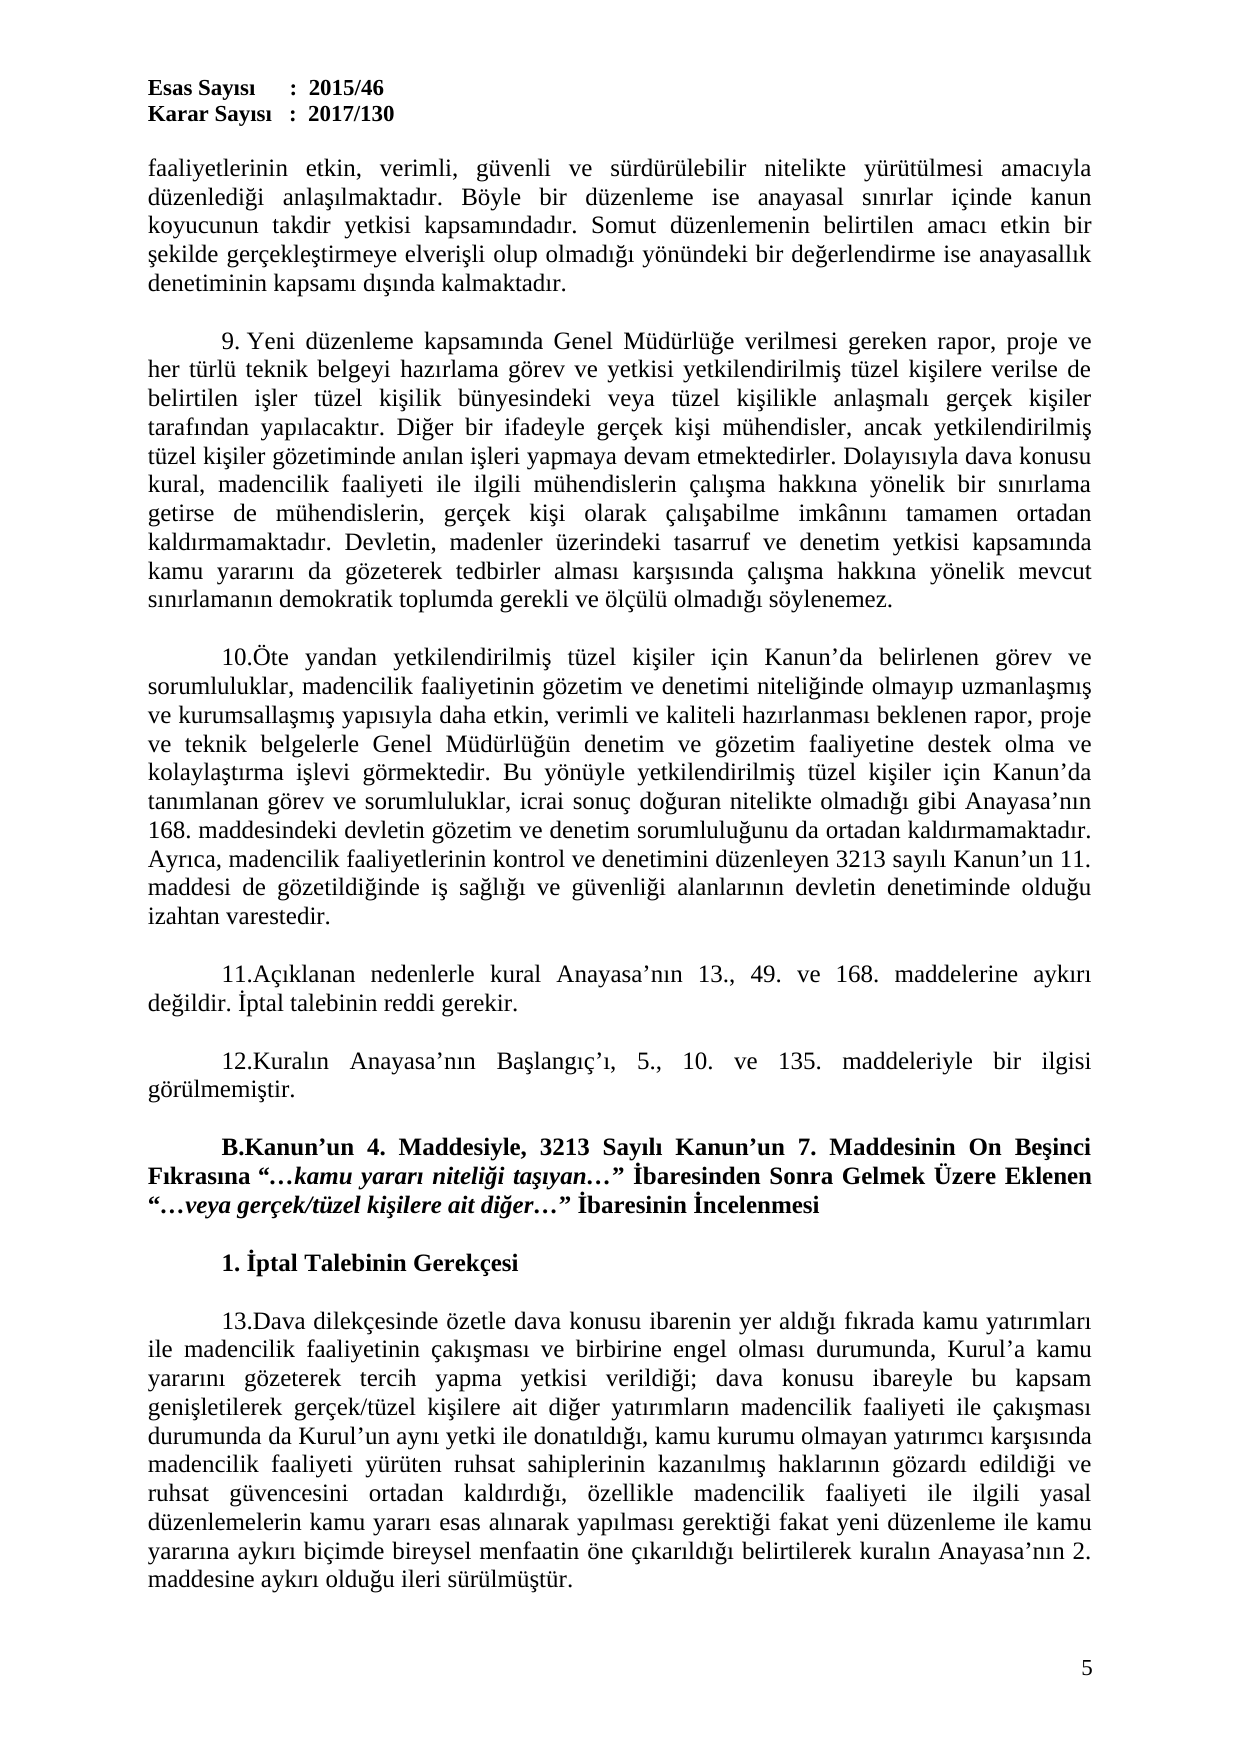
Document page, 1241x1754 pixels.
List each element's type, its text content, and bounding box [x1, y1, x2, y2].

text 13.Dava dilekçesinde özetle dava konusu ibarenin yer aldığı fıkrada kamu yatırımları ile madencilik faaliyetinin çakışması ve birbirine engel olması durumunda, Kurul’a kamu yararını gözeterek tercih yapma yetkisi verildiği; dava konusu ibareyle bu kapsam genişletilerek gerçek/tüzel kişilere ait diğer yatırımların madencilik faaliyeti ile çakışması durumunda da Kurul’un aynı yetki ile donatıldığı, kamu kurumu olmayan yatırımcı karşısında madencilik faaliyeti yürüten ruhsat sahiplerinin kazanılmış haklarının gözardı edildiği ve ruhsat güvencesini ortadan kaldırdığı, özellikle madencilik faaliyeti ile ilgili yasal düzenlemelerin kamu yararı esas alınarak yapılması gerektiği fakat yeni düzenleme ile kamu yararına aykırı biçimde bireysel menfaatin öne çıkarıldığı belirtilerek kuralın Anayasa’nın 2. maddesine aykırı olduğu ileri sürülmüştür. [148, 1306, 1093, 1593]
text 9. Yeni düzenleme kapsamında Genel Müdürlüğe verilmesi gereken rapor, proje ve her türlü teknik belgeyi hazırlama görev ve yetkisi yetkilendirilmiş tüzel kişilere verilse de belirtilen işler tüzel kişilik bünyesindeki veya tüzel kişilikle anlaşmalı gerçek kişiler tarafından yapılacaktır. Diğer bir ifadeyle gerçek kişi mühendisler, ancak yetkilendirilmiş tüzel kişiler gözetiminde anılan işleri yapmaya devam etmektedirler. Dolayısıyla dava konusu kural, madencilik faaliyeti ile ilgili mühendislerin çalışma hakkına yönelik bir sınırlama getirse de mühendislerin, gerçek kişi olarak çalışabilme imkânını tamamen ortadan kaldırmamaktadır. Devletin, madenler üzerindeki tasarruf ve denetim yetkisi kapsamında kamu yararını da gözeterek tedbirler alması karşısında çalışma hakkına yönelik mevcut sınırlamanın demokratik toplumda gerekli ve ölçülü olmadığı söylenemez. [148, 326, 1093, 613]
text B.Kanun’un 4. Maddesiyle, 3213 Sayılı Kanun’un 7. Maddesinin On Beşinci Fıkrasına “…kamu yararı niteliği taşıyan…” İbaresinden Sonra Gelmek Üzere Eklenen “…veya gerçek/tüzel kişilere ait diğer…” İbaresinin İncelenmesi [148, 1132, 1093, 1219]
text 11.Açıklanan nedenlerle kural Anayasa’nın 13., 49. ve 168. maddelerine aykırı değildir. İptal talebinin reddi gerekir. [148, 959, 1093, 1017]
text 12.Kuralın Anayasa’nın Başlangıç’ı, 5., 10. ve 135. maddeleriyle bir ilgisi görülmemiştir. [148, 1046, 1093, 1103]
text 1. İptal Talebinin Gerekçesi [148, 1248, 1093, 1277]
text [148, 153, 1093, 297]
text 10.Öte yandan yetkilendirilmiş tüzel kişiler için Kanun’da belirlenen görev ve sorumluluklar, madencilik faaliyetinin gözetim ve denetimi niteliğinde olmayıp uzmanlaşmış ve kurumsallaşmış yapısıyla daha etkin, verimli ve kaliteli hazırlanması beklenen rapor, proje ve teknik belgelerle Genel Müdürlüğün denetim ve gözetim faaliyetine destek olma ve kolaylaştırma işlevi görmektedir. Bu yönüyle yetkilendirilmiş tüzel kişiler için Kanun’da tanımlanan görev ve sorumluluklar, icrai sonuç doğuran nitelikte olmadığı gibi Anayasa’nın 168. maddesindeki devletin gözetim ve denetim sorumluluğunu da ortadan kaldırmamaktadır. Ayrıca, madencilik faaliyetlerinin kontrol ve denetimini düzenleyen 3213 sayılı Kanun’un 11. maddesi de gözetildiğinde iş sağlığı ve güvenliği alanlarının devletin denetiminde olduğu izahtan varestedir. [148, 642, 1093, 930]
